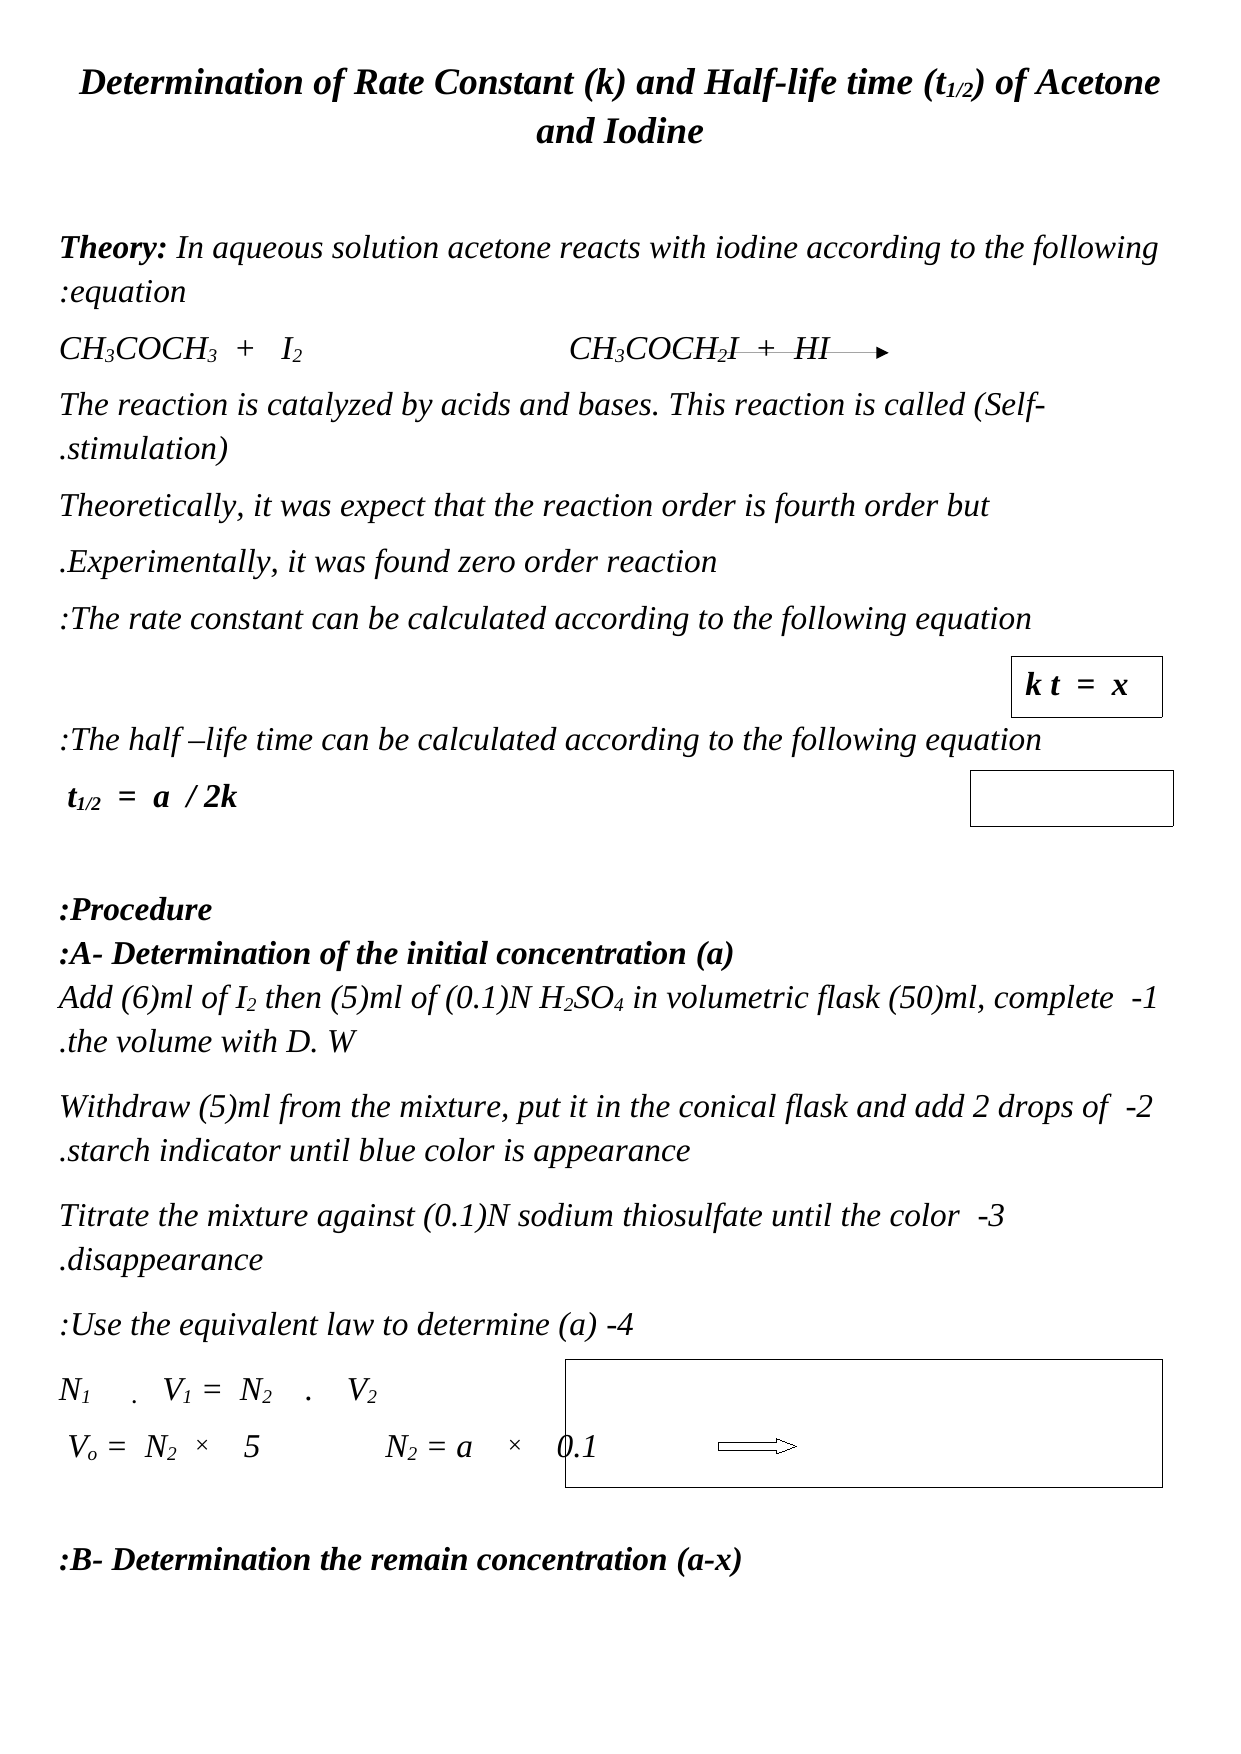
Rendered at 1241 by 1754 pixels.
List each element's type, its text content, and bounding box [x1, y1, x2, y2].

text A- Determination of the initial concentration (a): [59, 933, 1181, 972]
text 3- Titrate the mixture against (0.1)N sodium thiosulfate until the color disappearance. [59, 1195, 1181, 1278]
text 0.1 Vo = N2 5 N2 = a [59, 1426, 1181, 1464]
text N1 . V1 = N2 . V2 [59, 1369, 1181, 1408]
text The rate constant can be calculated according to the following equation: [59, 598, 1181, 637]
text Procedure: [59, 889, 1181, 928]
text 1- Add (6)ml of I2 then (5)ml of (0.1)N H2SO4 in volumetric flask (50)ml, complete the volume with D. W. [59, 977, 1181, 1060]
text 2- Withdraw (5)ml from the mixture, put it in the conical flask and add 2 drops of starch indicator until blue color is appearance. [59, 1086, 1181, 1169]
text The half –life time can be calculated according to the following equation: [59, 720, 1181, 758]
text Theoretically, it was expect that the reaction order is fourth order but [59, 485, 1181, 523]
text The reaction is catalyzed by acids and bases. This reaction is called (Self-stimulation). [59, 384, 1181, 467]
text CH3COCH3 + I2 CH3COCH2I + HI [59, 328, 1181, 366]
text Theory: In aqueous solution acetone reacts with iodine according to the following equation: [59, 227, 1181, 310]
text 4- Use the equivalent law to determine (a): [59, 1304, 1181, 1343]
text B- Determination the remain concentration (a-x): [59, 1539, 1181, 1577]
text Determination of Rate Constant (k) and Half-life time (t1/2) of Acetone and Iodine [59, 59, 1181, 152]
text t1/2 = a / 2k [59, 776, 1181, 814]
text Experimentally, it was found zero order reaction. [59, 542, 1181, 580]
